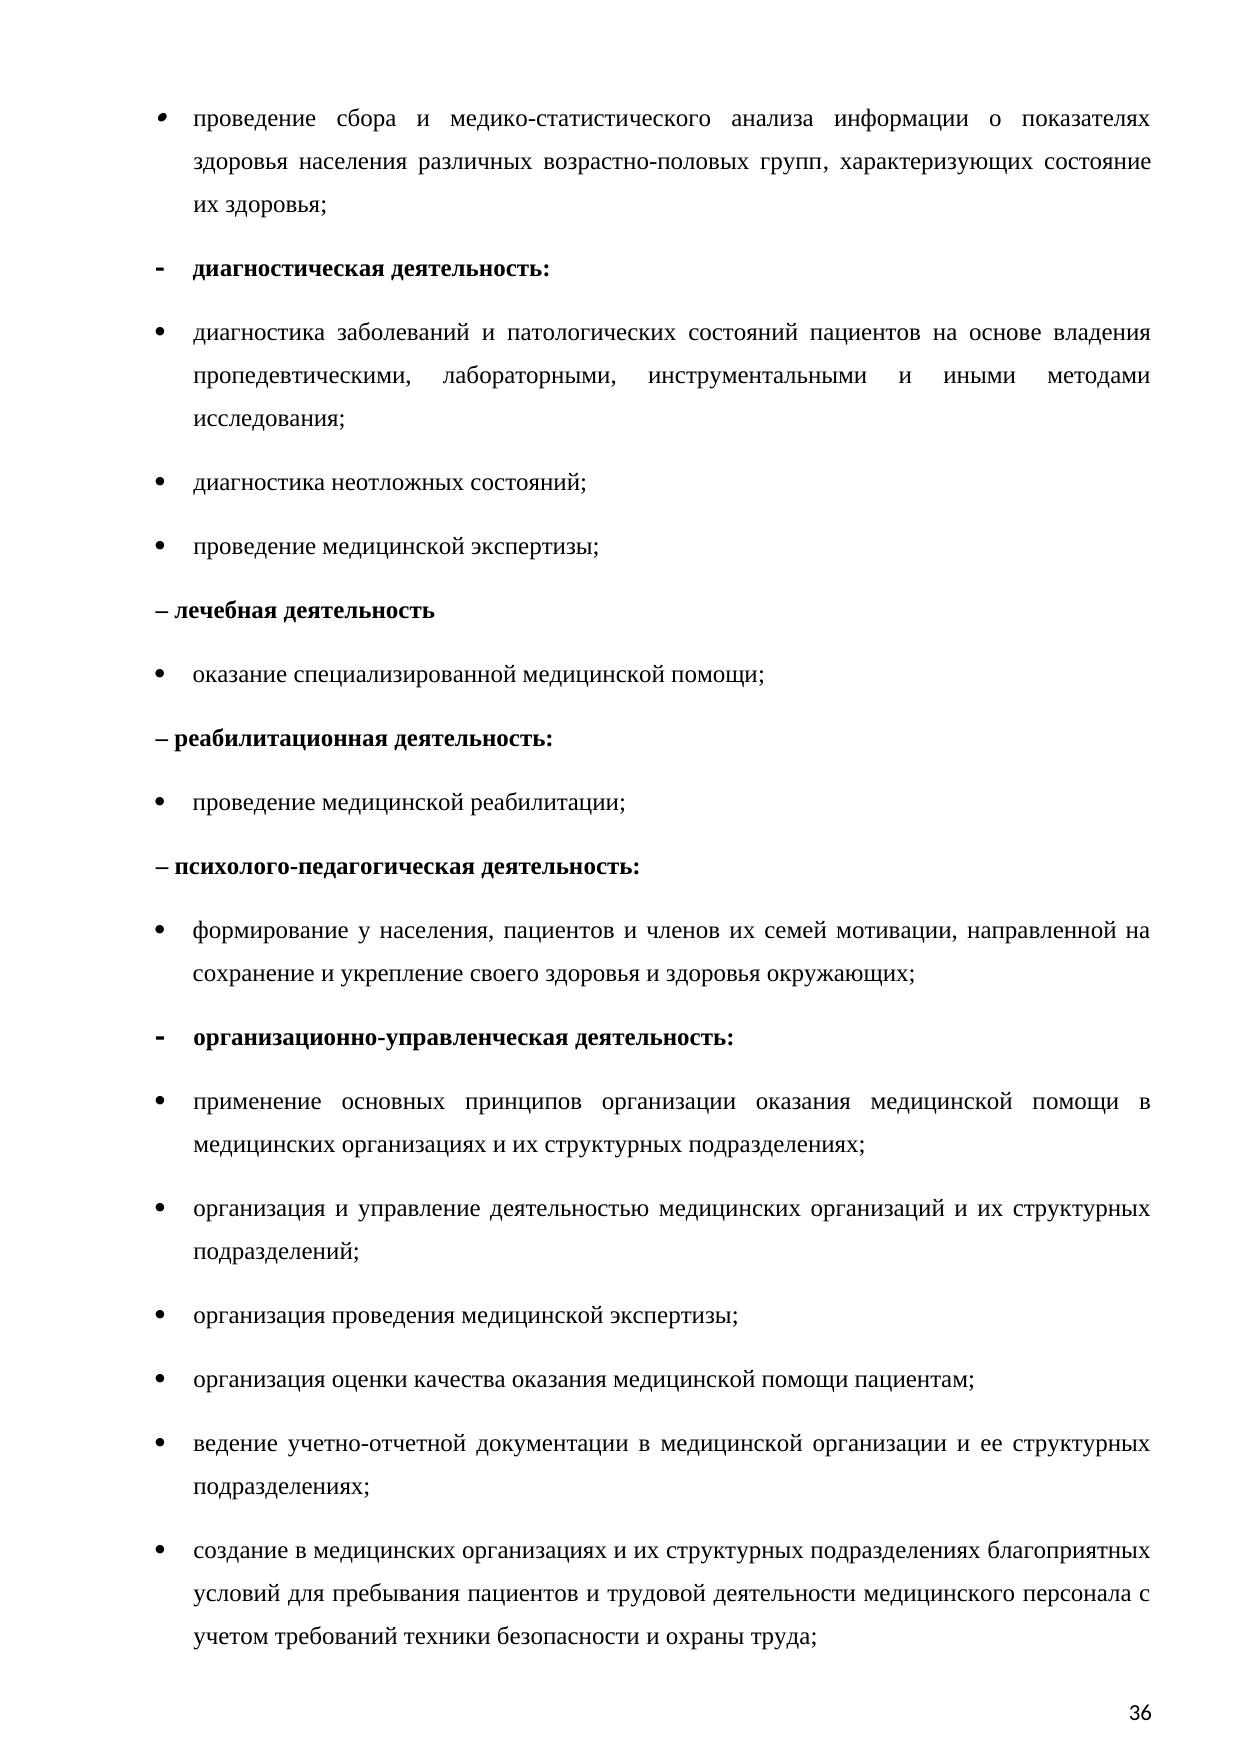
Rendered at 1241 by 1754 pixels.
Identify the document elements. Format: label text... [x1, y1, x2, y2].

list проведение медицинской экспертизы; [156, 531, 1152, 560]
list ведение учетно-отчетной документации в медицинской организации и ее структурных подразделениях; [156, 1428, 1152, 1500]
text – психолого-педагогическая деятельность: [156, 851, 1152, 879]
list организация оценки качества оказания медицинской помощи пациентам; [156, 1364, 1152, 1393]
list создание в медицинских организациях и их структурных подразделениях благоприятных условий для пребывания пациентов и трудовой деятельности медицинского персонала с учетом требований техники безопасности и охраны труда; [156, 1535, 1152, 1650]
list проведение медицинской реабилитации; [155, 787, 1152, 816]
list организация и управление деятельностью медицинских организаций и их структурных подразделений; [156, 1193, 1152, 1265]
list диагностика заболеваний и патологических состояний пациентов на основе владения пропедевтическими, лабораторными, инструментальными и иными методами исследования; [156, 317, 1152, 432]
list организация проведения медицинской экспертизы; [156, 1300, 1152, 1329]
text – реабилитационная деятельность: [155, 723, 1152, 752]
list диагностика неотложных состояний; [156, 467, 1152, 496]
list организационно-управленческая деятельность: [156, 1022, 1152, 1051]
list оказание специализированной медицинской помощи; [155, 659, 1152, 688]
list применение основных принципов организации оказания медицинской помощи в медицинских организациях и их структурных подразделениях; [156, 1086, 1152, 1158]
list диагностическая деятельность: [155, 253, 1152, 282]
text ‒ лечебная деятельность [155, 595, 1152, 624]
list формирование у населения, пациентов и членов их семей мотивации, направленной на сохранение и укрепление своего здоровья и здоровья окружающих; [155, 915, 1152, 987]
list проведение сбора и медико-статистического анализа информации о показателях здоровья населения различных возрастно-половых групп, характеризующих состояние их здоровья; [156, 103, 1152, 218]
